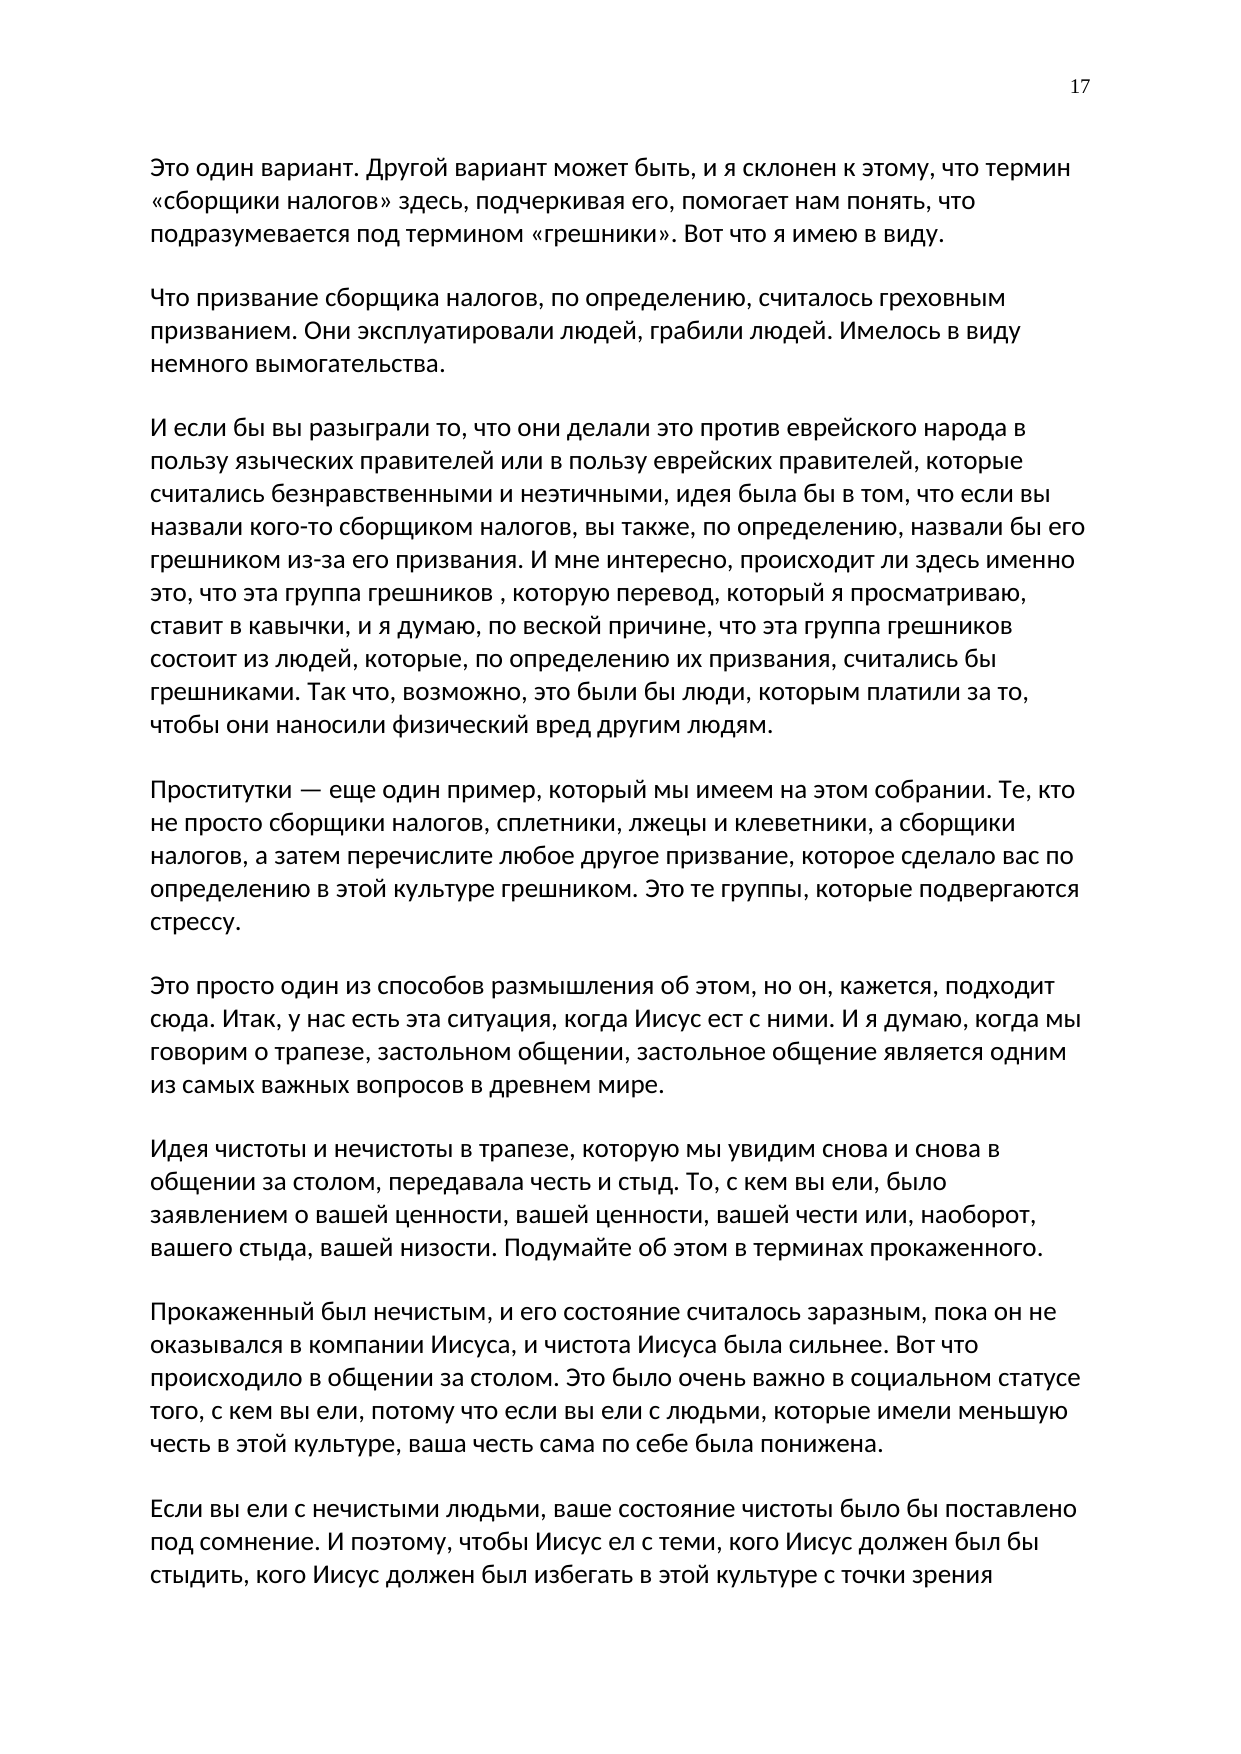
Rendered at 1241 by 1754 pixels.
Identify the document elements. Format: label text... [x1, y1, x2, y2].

text И если бы вы разыграли то, что они делали это против еврейского народа в пользу языческих правителей или в пользу еврейских правителей, которые считались безнравственными и неэтичными, идея была бы в том, что если вы назвали кого-то сборщиком налогов, вы также, по определению, назвали бы его грешником из-за его призвания. И мне интересно, происходит ли здесь именно это, что эта группа грешников , которую перевод, который я просматриваю, ставит в кавычки, и я думаю, по веской причине, что эта группа грешников состоит из людей, которые, по определению их призвания, считались бы грешниками. Так что, возможно, это были бы люди, которым платили за то, чтобы они наносили физический вред другим людям. [150, 410, 1090, 741]
text Проститутки — еще один пример, который мы имеем на этом собрании. Те, кто не просто сборщики налогов, сплетники, лжецы и клеветники, а сборщики налогов, а затем перечислите любое другое призвание, которое сделало вас по определению в этой культуре грешником. Это те группы, которые подвергаются стрессу. [150, 772, 1090, 937]
text Что призвание сборщика налогов, по определению, считалось греховным призванием. Они эксплуатировали людей, грабили людей. Имелось в виду немного вымогательства. [150, 280, 1090, 379]
text Идея чистоты и нечистоты в трапезе, которую мы увидим снова и снова в общении за столом, передавала честь и стыд. То, с кем вы ели, было заявлением о вашей ценности, вашей ценности, вашей чести или, наоборот, вашего стыда, вашей низости. Подумайте об этом в терминах прокаженного. [150, 1131, 1090, 1263]
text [150, 1491, 1090, 1590]
text Прокаженный был нечистым, и его состояние считалось заразным, пока он не оказывался в компании Иисуса, и чистота Иисуса была сильнее. Вот что происходило в общении за столом. Это было очень важно в социальном статусе того, с кем вы ели, потому что если вы ели с людьми, которые имели меньшую честь в этой культуре, ваша честь сама по себе была понижена. [150, 1294, 1090, 1459]
text Это один вариант. Другой вариант может быть, и я склонен к этому, что термин «сборщики налогов» здесь, подчеркивая его, помогает нам понять, что подразумевается под термином «грешники». Вот что я имею в виду. [150, 150, 1090, 249]
text Это просто один из способов размышления об этом, но он, кажется, подходит сюда. Итак, у нас есть эта ситуация, когда Иисус ест с ними. И я думаю, когда мы говорим о трапезе, застольном общении, застольное общение является одним из самых важных вопросов в древнем мире. [150, 968, 1090, 1100]
